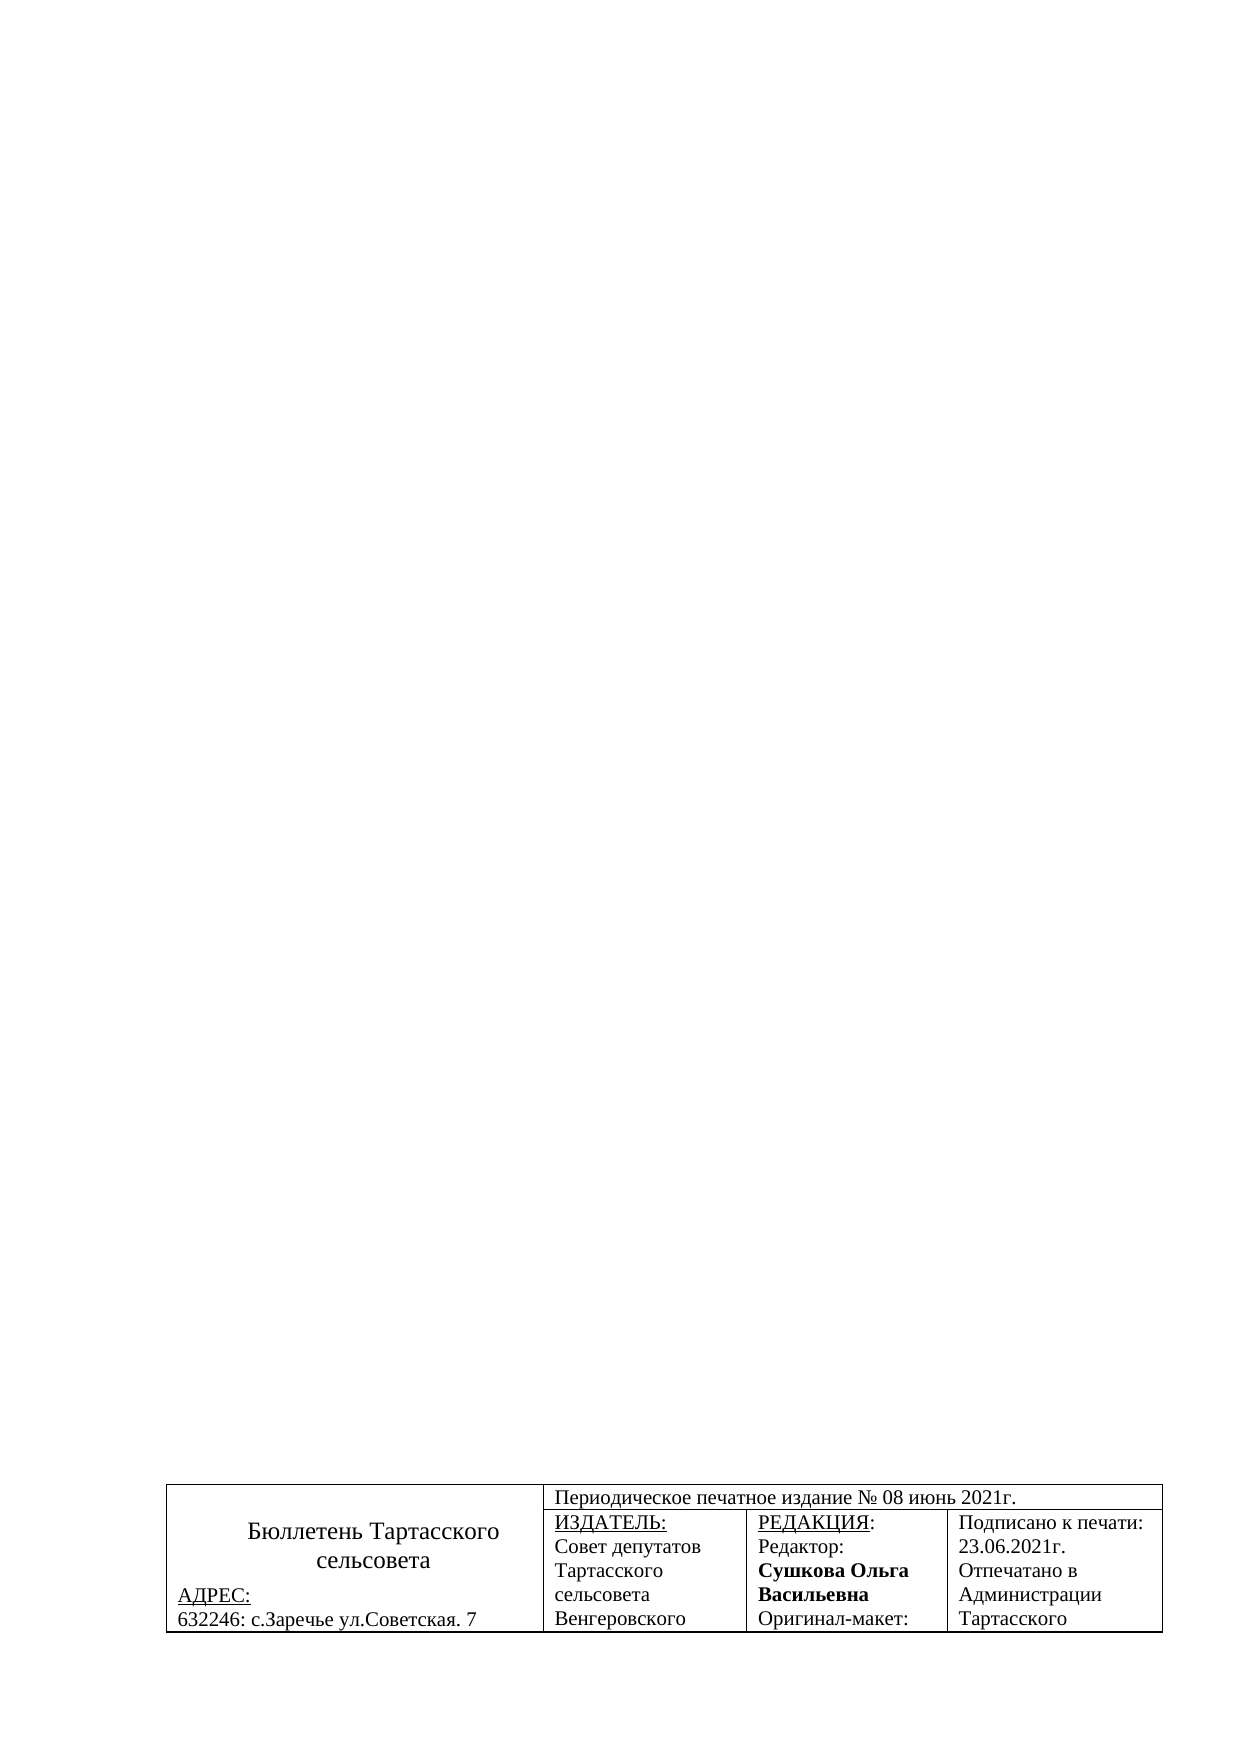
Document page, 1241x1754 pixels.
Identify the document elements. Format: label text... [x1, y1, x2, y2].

table_header Периодическое печатное издание № 08 июнь 2021г. [544, 1485, 1162, 1509]
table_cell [948, 1510, 1162, 1631]
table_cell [544, 1510, 746, 1631]
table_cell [747, 1510, 947, 1631]
table_header АДРЕС: 632246: с.Заречье ул.Советская. 7 Венгеровского района Новосибирской области ТЕЛ/ФАКС (38369)45330 E-mail: [167, 1485, 543, 1631]
